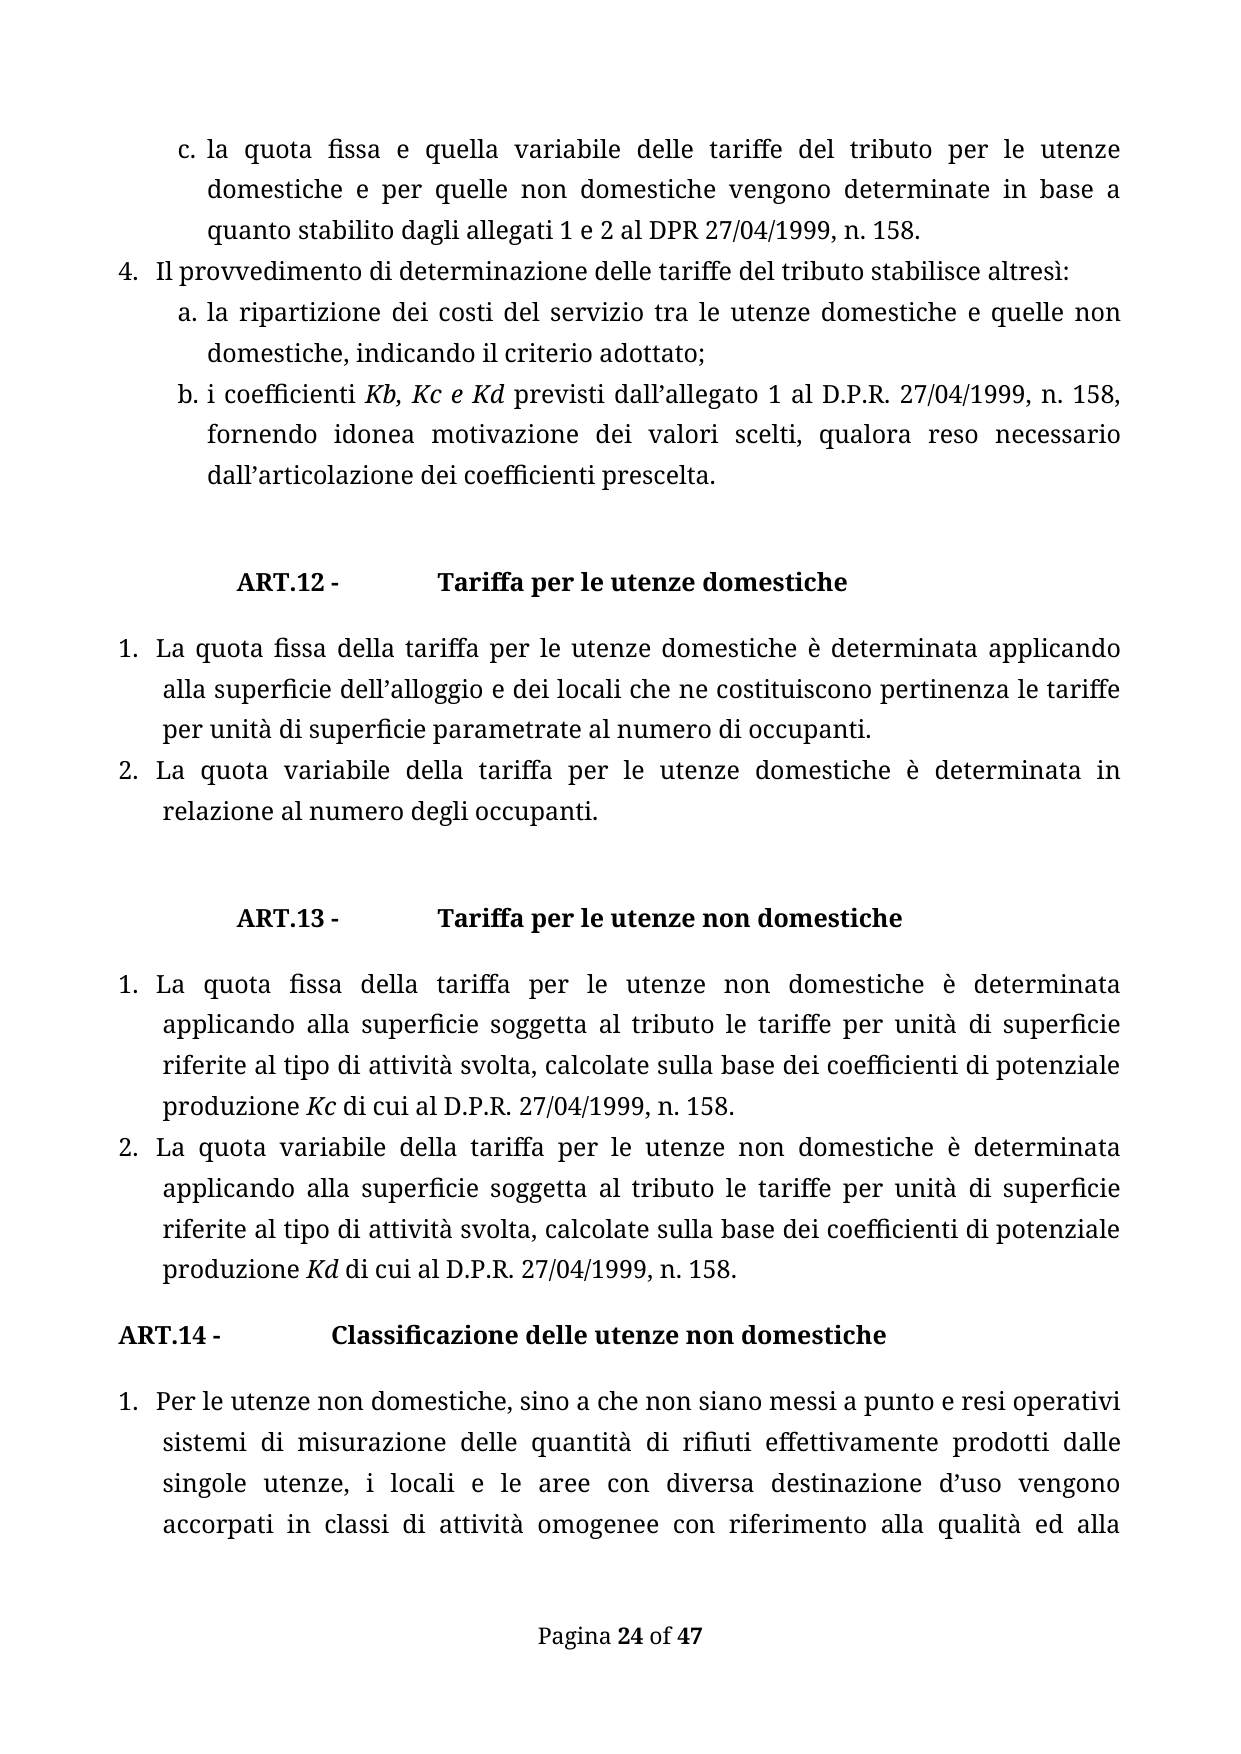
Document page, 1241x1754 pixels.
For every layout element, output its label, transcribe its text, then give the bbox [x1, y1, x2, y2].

list la quota fissa e quella variabile delle tariffe del tributo per le utenze domestiche e per quelle non domestiche vengono determinate in base a quanto stabilito dagli allegati 1 e 2 al DPR 27/04/1999, n. 158. [177, 131, 1122, 247]
subtitle Tariffa per le utenze domestiche [236, 565, 1122, 599]
list La quota fissa della tariffa per le utenze domestiche è determinata applicando alla superficie dell’alloggio e dei locali che ne costituiscono pertinenza le tariffe per unità di superficie parametrate al numero di occupanti. [118, 631, 1122, 746]
list Il provvedimento di determinazione delle tariffe del tributo stabilisce altresì: [118, 254, 1122, 288]
list La quota variabile della tariffa per le utenze non domestiche è determinata applicando alla superficie soggetta al tributo le tariffe per unità di superficie riferite al tipo di attività svolta, calcolate sulla base dei coefficienti di potenziale produzione Kd di cui al D.P.R. 27/04/1999, n. 158. [118, 1130, 1122, 1286]
subtitle Tariffa per le utenze non domestiche [236, 901, 1122, 934]
list La quota fissa della tariffa per le utenze non domestiche è determinata applicando alla superficie soggetta al tributo le tariffe per unità di superficie riferite al tipo di attività svolta, calcolate sulla base dei coefficienti di potenziale produzione Kc di cui al D.P.R. 27/04/1999, n. 158. [118, 966, 1122, 1123]
list i coefficienti Kb, Kc e Kd previsti dall’allegato 1 al D.P.R. 27/04/1999, n. 158, fornendo idonea motivazione dei valori scelti, qualora reso necessario dall’articolazione dei coefficienti prescelta. [177, 376, 1122, 492]
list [118, 1384, 1122, 1540]
list La quota variabile della tariffa per le utenze domestiche è determinata in relazione al numero degli occupanti. [118, 753, 1122, 828]
list la ripartizione dei costi del servizio tra le utenze domestiche e quelle non domestiche, indicando il criterio adottato; [177, 295, 1122, 369]
subtitle Classificazione delle utenze non domestiche [118, 1318, 1122, 1352]
